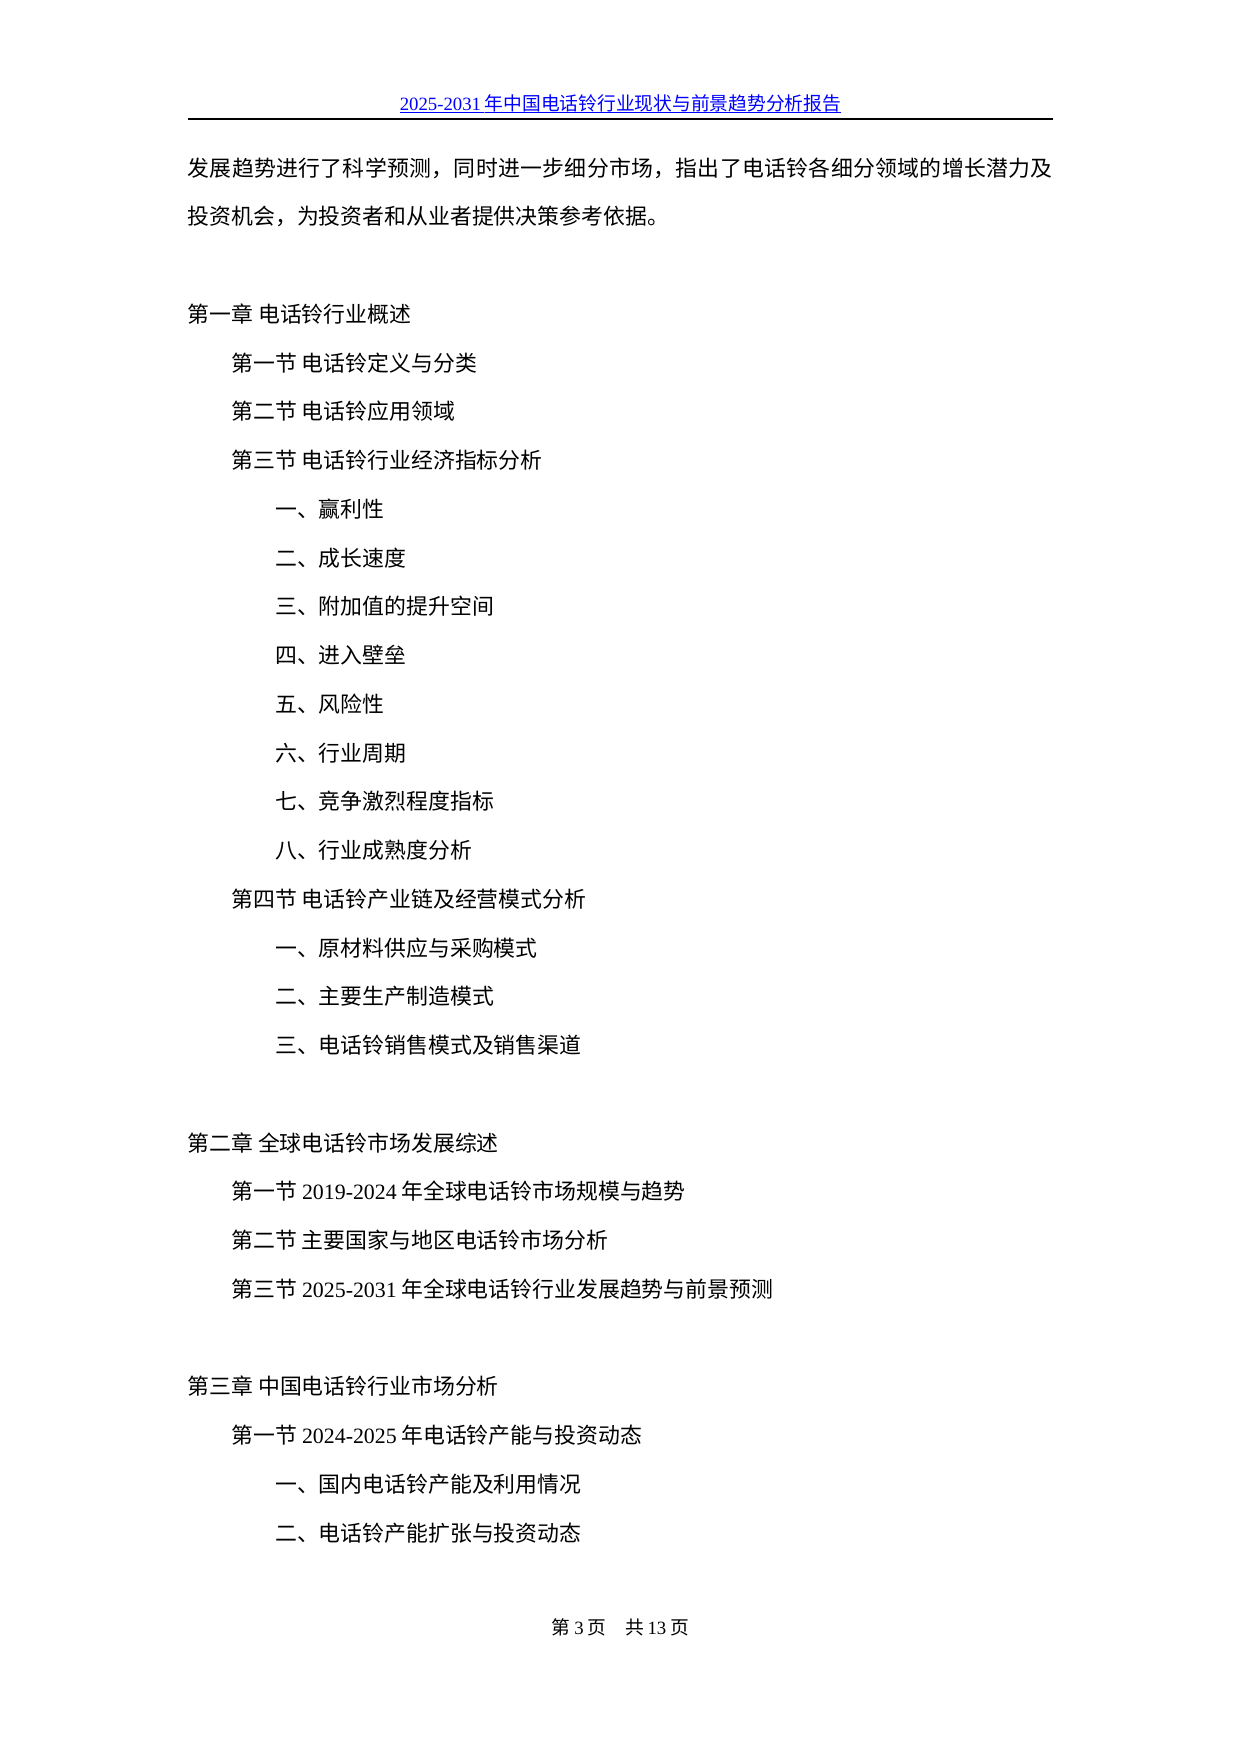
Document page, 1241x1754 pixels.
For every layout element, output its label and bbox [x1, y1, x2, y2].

text [187, 150, 1053, 1548]
